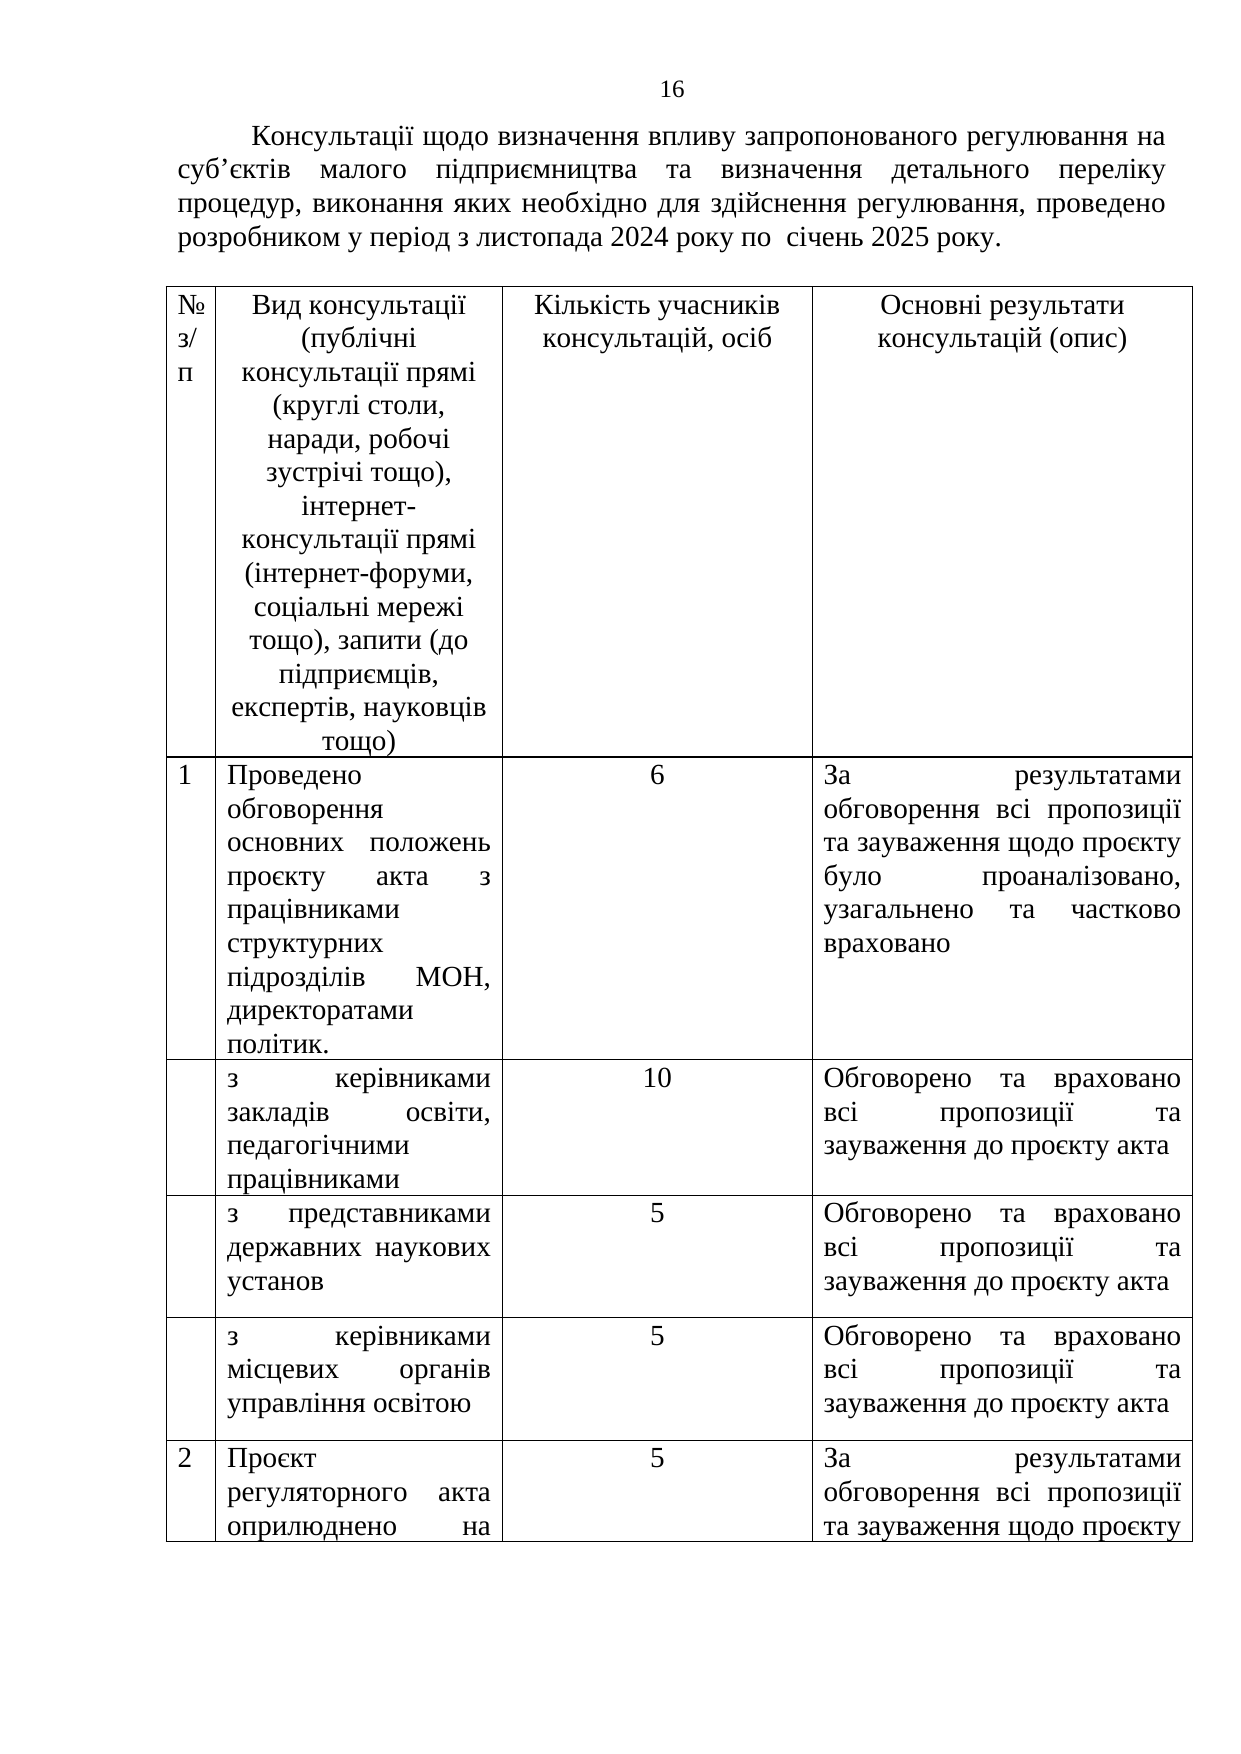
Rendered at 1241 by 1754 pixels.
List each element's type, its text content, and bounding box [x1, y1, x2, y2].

table_cell з керівниками місцевих органів управління освітою [216, 1318, 502, 1439]
table_cell з представниками державних наукових установ [216, 1196, 502, 1317]
table_cell За результатами обговорення всі пропозиції та зауваження щодо проєкту було проаналізовано, узагальнено та частково враховано [813, 758, 1192, 1059]
table_cell 1 [167, 758, 215, 1059]
table_cell Обговорено та враховано всі пропозиції та зауваження до проєкту акта [813, 1060, 1192, 1194]
table_cell 5 [503, 1196, 812, 1317]
table_cell 10 [503, 1060, 812, 1194]
table_cell 2 [167, 1441, 215, 1541]
text Консультації щодо визначення впливу запропонованого регулювання на суб’єктів малого підприємництва та визначення детального переліку процедур, виконання яких необхідно для здійснення регулювання, проведено розробником у період з листопада 2024 року по січень 2025 року. [177, 118, 1167, 252]
table_header Основні результати консультацій (опис) [813, 287, 1192, 756]
table_header Вид консультації (публічні консультації прямі (круглі столи, наради, робочі зустрічі тощо), інтернет-консультації прямі (інтернет-форуми, соціальні мережі тощо), запити (до підприємців, експертів, науковців тощо) [216, 287, 502, 756]
table_cell Проведено обговорення основних положень проєкту акта з працівниками структурних підрозділів МОН, директоратами політик. [216, 758, 502, 1059]
table_header Кількість учасників консультацій, осіб [503, 287, 812, 756]
table_header № з/п [167, 287, 215, 756]
table_cell з керівниками закладів освіти, педагогічними працівниками [216, 1060, 502, 1194]
table_cell [167, 1060, 215, 1194]
table_cell 5 [503, 1441, 812, 1541]
table_cell 5 [503, 1318, 812, 1439]
table_cell Обговорено та враховано всі пропозиції та зауваження до проєкту акта [813, 1196, 1192, 1317]
table_cell [167, 1318, 215, 1439]
table_cell [167, 1196, 215, 1317]
table_cell Обговорено та враховано всі пропозиції та зауваження до проєкту акта [813, 1318, 1192, 1439]
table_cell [813, 1441, 1192, 1541]
table_cell 6 [503, 758, 812, 1059]
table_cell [216, 1441, 502, 1541]
